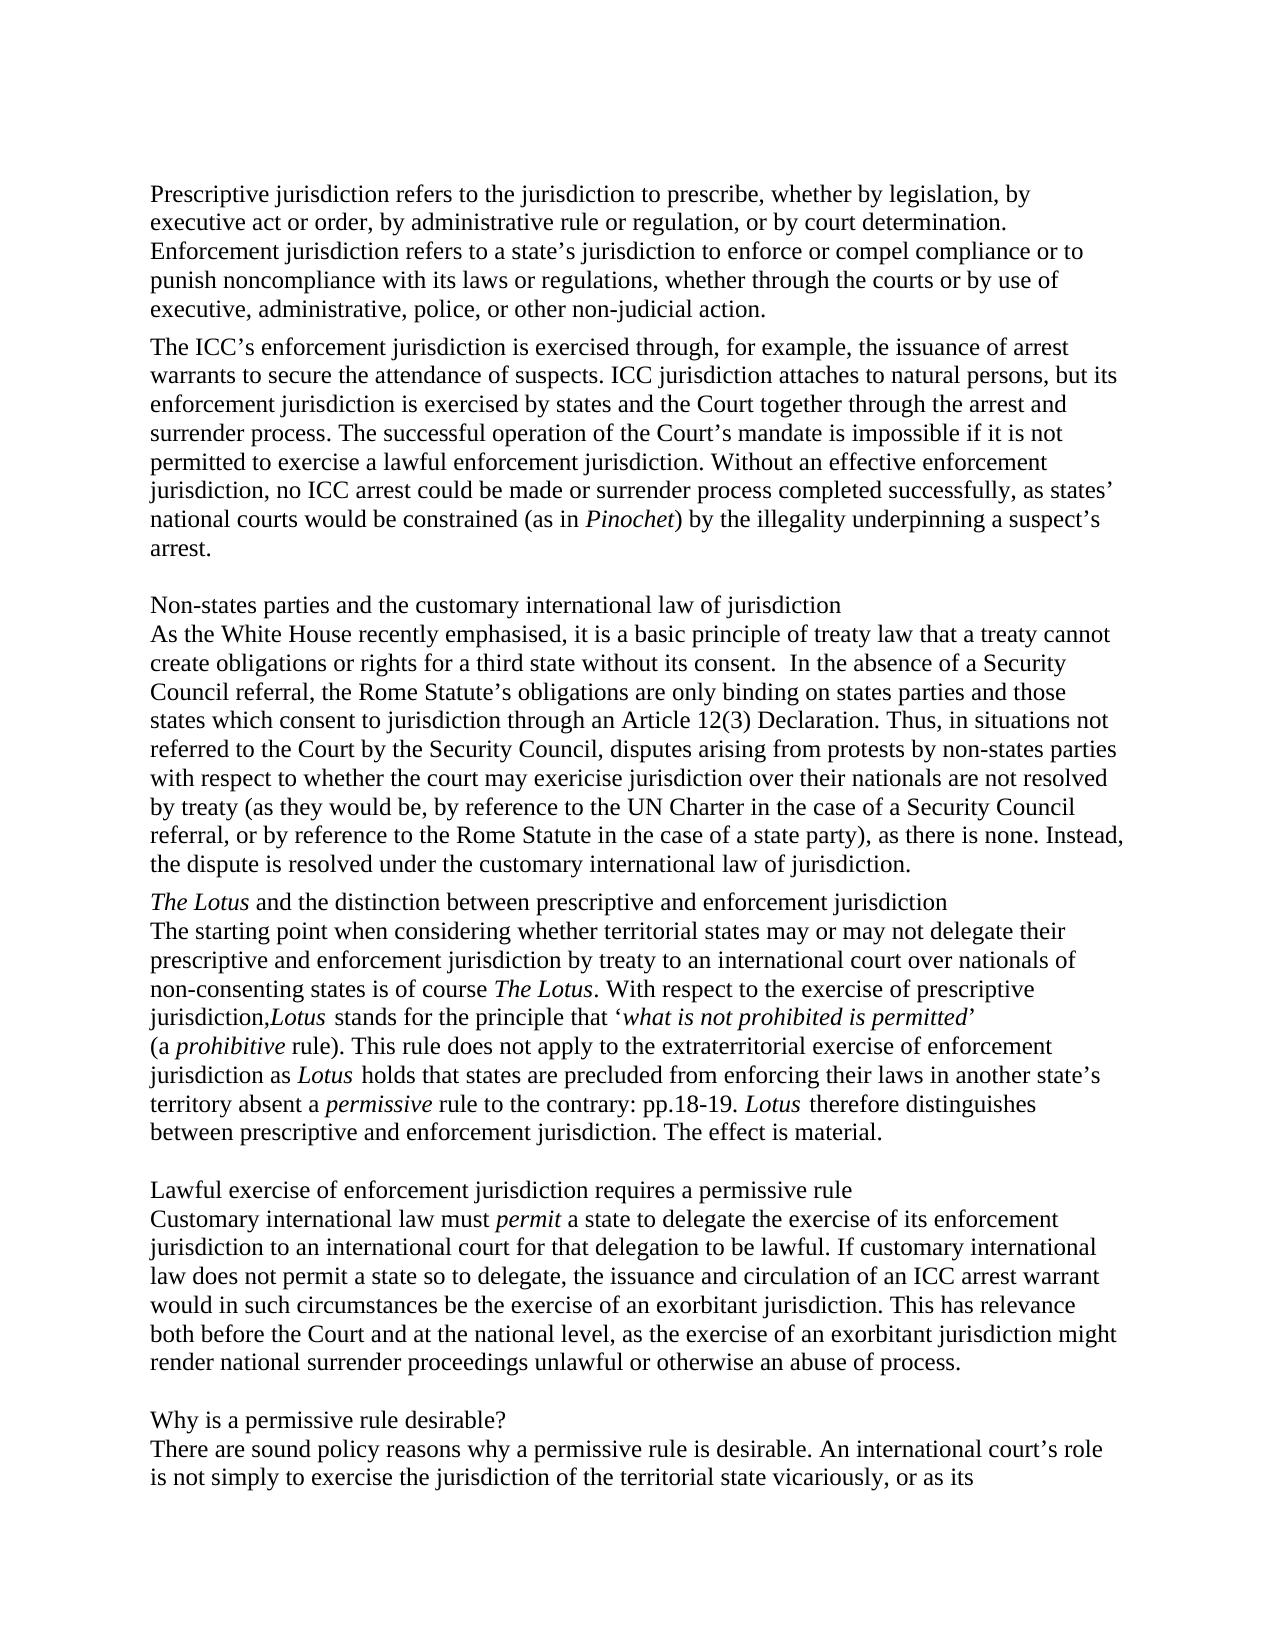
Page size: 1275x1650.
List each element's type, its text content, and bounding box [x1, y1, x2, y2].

text Customary international law must permit a state to delegate the exercise of its enforcement jurisdiction to an international court for that delegation to be lawful. If customary international law does not permit a state so to delegate, the issuance and circulation of an ICC arrest warrant would in such circumstances be the exercise of an exorbitant jurisdiction. This has relevance both before the Court and at the national level, as the exercise of an exorbitant jurisdiction might render national surrender proceedings unlawful or otherwise an abuse of process. [150, 1204, 1125, 1376]
text Prescriptive jurisdiction refers to the jurisdiction to prescribe, whether by legislation, by executive act or order, by administrative rule or regulation, or by court determination. Enforcement jurisdiction refers to a state’s jurisdiction to enforce or compel compliance or to punish noncompliance with its laws or regulations, whether through the courts or by use of executive, administrative, police, or other non-judicial action. [150, 179, 1125, 322]
text The starting point when considering whether territorial states may or may not delegate their prescriptive and enforcement jurisdiction by treaty to an international court over nationals of non-consenting states is of course The Lotus. With respect to the exercise of prescriptive jurisdiction,Lotus stands for the principle that ‘what is not prohibited is permitted’ (a prohibitive rule). This rule does not apply to the extraterritorial exercise of enforcement jurisdiction as Lotus holds that states are precluded from enforcing their laws in another state’s territory absent a permissive rule to the contrary: pp.18-19. Lotus therefore distinguishes between prescriptive and enforcement jurisdiction. The effect is material. [150, 916, 1125, 1146]
text As the White House recently emphasised, it is a basic principle of treaty law that a treaty cannot create obligations or rights for a third state without its consent. In the absence of a Security Council referral, the Rome Statute’s obligations are only binding on states parties and those states which consent to jurisdiction through an Article 12(3) Declaration. Thus, in situations not referred to the Court by the Security Council, disputes arising from protests by non-states parties with respect to whether the court may exericise jurisdiction over their nationals are not resolved by treaty (as they would be, by reference to the UN Charter in the case of a Security Council referral, or by reference to the Rome Statute in the case of a state party), as there is none. Instead, the dispute is resolved under the customary international law of jurisdiction. [150, 619, 1125, 878]
text The ICC’s enforcement jurisdiction is exercised through, for example, the issuance of arrest warrants to secure the attendance of suspects. ICC jurisdiction attaches to natural persons, but its enforcement jurisdiction is exercised by states and the Court together through the arrest and surrender process. The successful operation of the Court’s mandate is impossible if it is not permitted to exercise a lawful enforcement jurisdiction. Without an effective enforcement jurisdiction, no ICC arrest could be made or surrender process completed successfully, as states’ national courts would be constrained (as in Pinochet) by the illegality underpinning a suspect’s arrest. [150, 332, 1125, 562]
text Lawful exercise of enforcement jurisdiction requires a permissive rule [150, 1175, 1125, 1204]
text Why is a permissive rule desirable? [150, 1405, 1125, 1434]
text Non-states parties and the customary international law of jurisdiction [150, 591, 1125, 619]
text The Lotus and the distinction between prescriptive and enforcement jurisdiction [150, 887, 1125, 916]
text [150, 1434, 1125, 1491]
